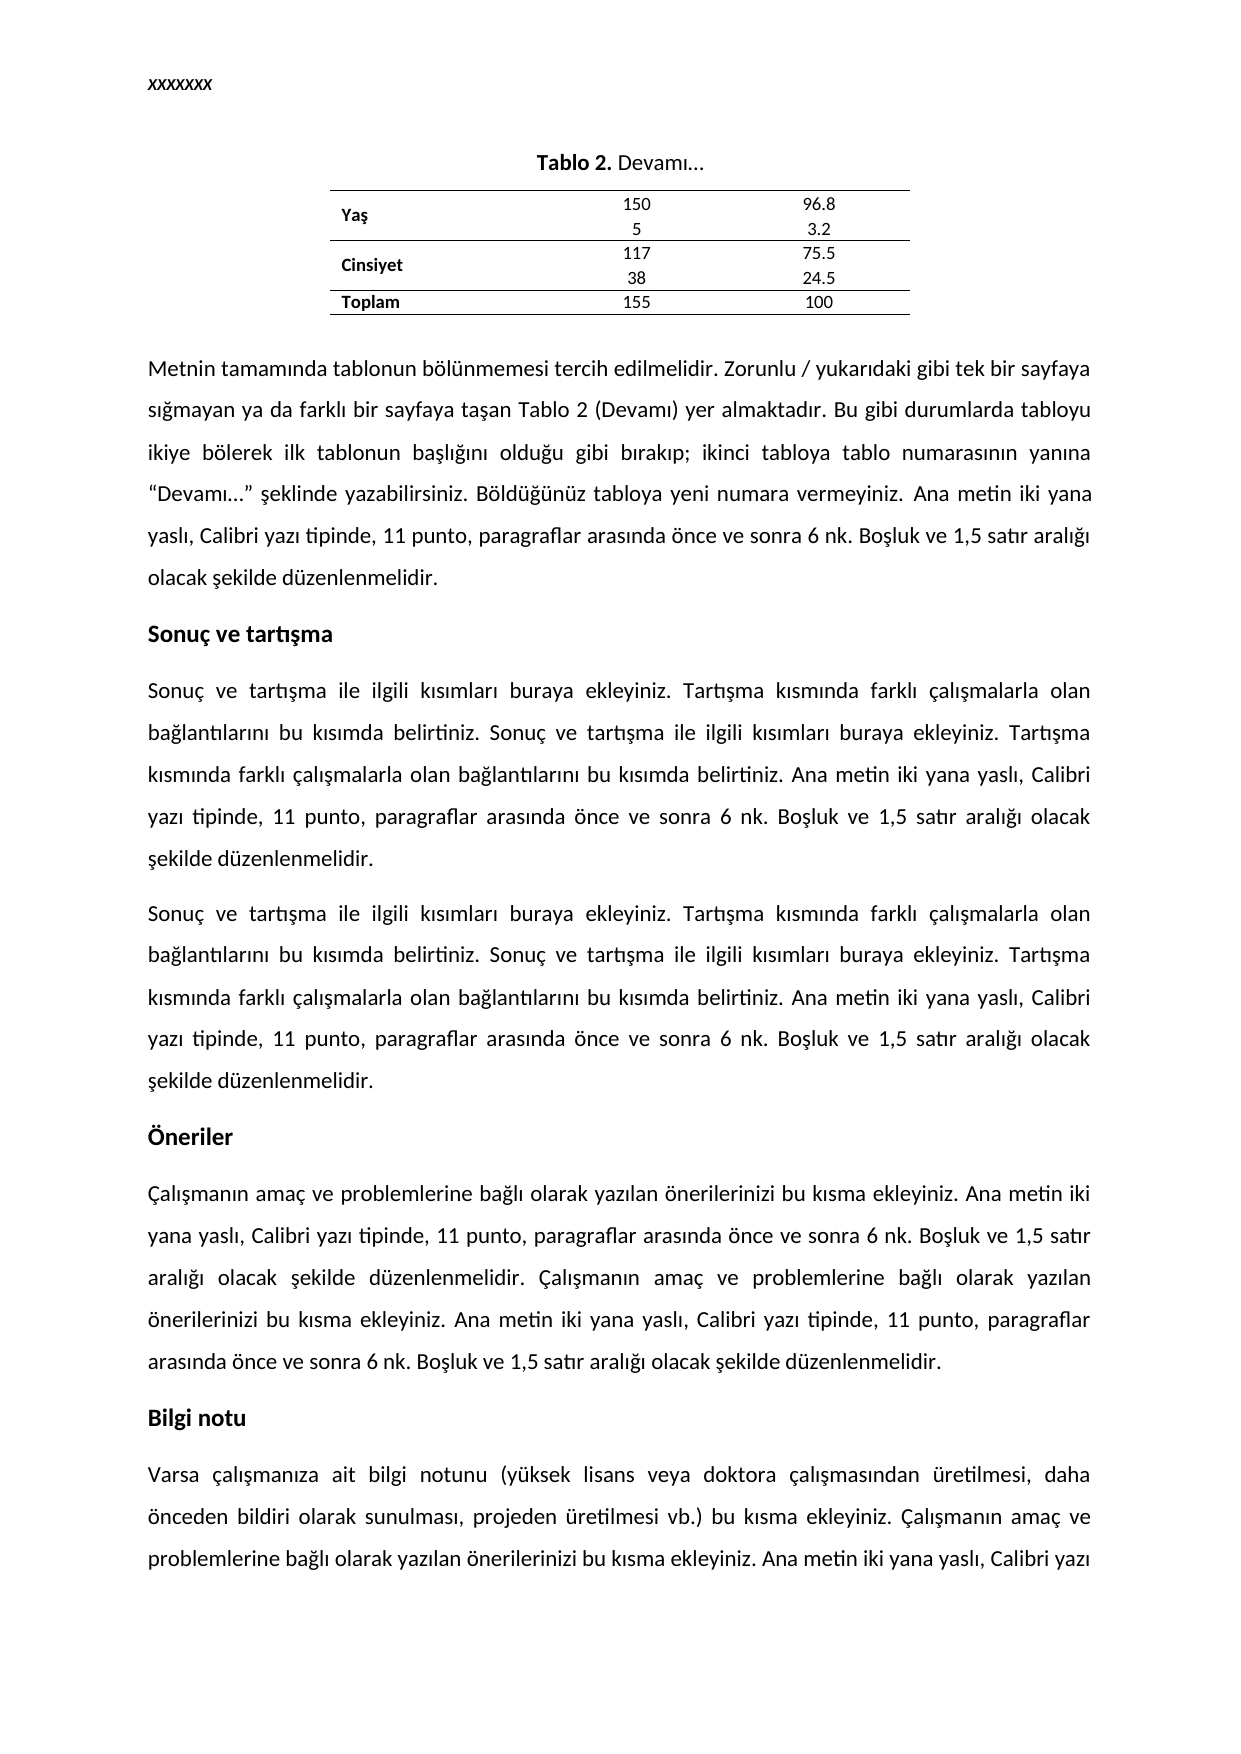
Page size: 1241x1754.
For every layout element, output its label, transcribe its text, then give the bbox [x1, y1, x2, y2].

table_header Yaş [330, 191, 545, 239]
table_header 96.8 [728, 191, 910, 216]
table_cell 155 [545, 291, 728, 313]
text Öneriler [148, 1121, 1092, 1152]
table_cell Cinsiyet [330, 241, 545, 289]
text Bilgi notu [148, 1402, 1092, 1432]
table_cell 38 [545, 266, 728, 289]
text Tablo 2. Devamı… [148, 148, 1092, 176]
text Çalışmanın amaç ve problemlerine bağlı olarak yazılan önerilerinizi bu kısma ekleyiniz. Ana metin iki yana yaslı, Calibri yazı tipinde, 11 punto, paragraflar arasında önce ve sonra 6 nk. Boşluk ve 1,5 satır aralığı olacak şekilde düzenlenmelidir. Çalışmanın amaç ve problemlerine bağlı olarak yazılan önerilerinizi bu kısma ekleyiniz. Ana metin iki yana yaslı, Calibri yazı tipinde, 11 punto, paragraflar arasında önce ve sonra 6 nk. Boşluk ve 1,5 satır aralığı olacak şekilde düzenlenmelidir. [148, 1179, 1092, 1375]
table_cell 24.5 [728, 266, 910, 289]
text Metnin tamamında tablonun bölünmemesi tercih edilmelidir. Zorunlu / yukarıdaki gibi tek bir sayfaya sığmayan ya da farklı bir sayfaya taşan Tablo 2 (Devamı) yer almaktadır. Bu gibi durumlarda tabloyu ikiye bölerek ilk tablonun başlığını olduğu gibi bırakıp; ikinci tabloya tablo numarasının yanına “Devamı…” şeklinde yazabilirsiniz. Böldüğünüz tabloya yeni numara vermeyiniz. Ana metin iki yana yaslı, Calibri yazı tipinde, 11 punto, paragraflar arasında önce ve sonra 6 nk. Boşluk ve 1,5 satır aralığı olacak şekilde düzenlenmelidir. [148, 354, 1092, 592]
table_cell 75.5 [728, 241, 910, 266]
text Sonuç ve tartışma ile ilgili kısımları buraya ekleyiniz. Tartışma kısmında farklı çalışmalarla olan bağlantılarını bu kısımda belirtiniz. Sonuç ve tartışma ile ilgili kısımları buraya ekleyiniz. Tartışma kısmında farklı çalışmalarla olan bağlantılarını bu kısımda belirtiniz. Ana metin iki yana yaslı, Calibri yazı tipinde, 11 punto, paragraflar arasında önce ve sonra 6 nk. Boşluk ve 1,5 satır aralığı olacak şekilde düzenlenmelidir. [148, 899, 1092, 1094]
text Sonuç ve tartışma ile ilgili kısımları buraya ekleyiniz. Tartışma kısmında farklı çalışmalarla olan bağlantılarını bu kısımda belirtiniz. Sonuç ve tartışma ile ilgili kısımları buraya ekleyiniz. Tartışma kısmında farklı çalışmalarla olan bağlantılarını bu kısımda belirtiniz. Ana metin iki yana yaslı, Calibri yazı tipinde, 11 punto, paragraflar arasında önce ve sonra 6 nk. Boşluk ve 1,5 satır aralığı olacak şekilde düzenlenmelidir. [148, 676, 1092, 872]
text Sonuç ve tartışma [148, 618, 1092, 648]
table_cell Toplam [330, 291, 545, 313]
table_header 150 [545, 191, 728, 216]
table_cell 117 [545, 241, 728, 266]
table_cell 100 [728, 291, 910, 313]
table_cell 3.2 [728, 216, 910, 239]
table_cell 5 [545, 216, 728, 239]
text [148, 1460, 1092, 1572]
